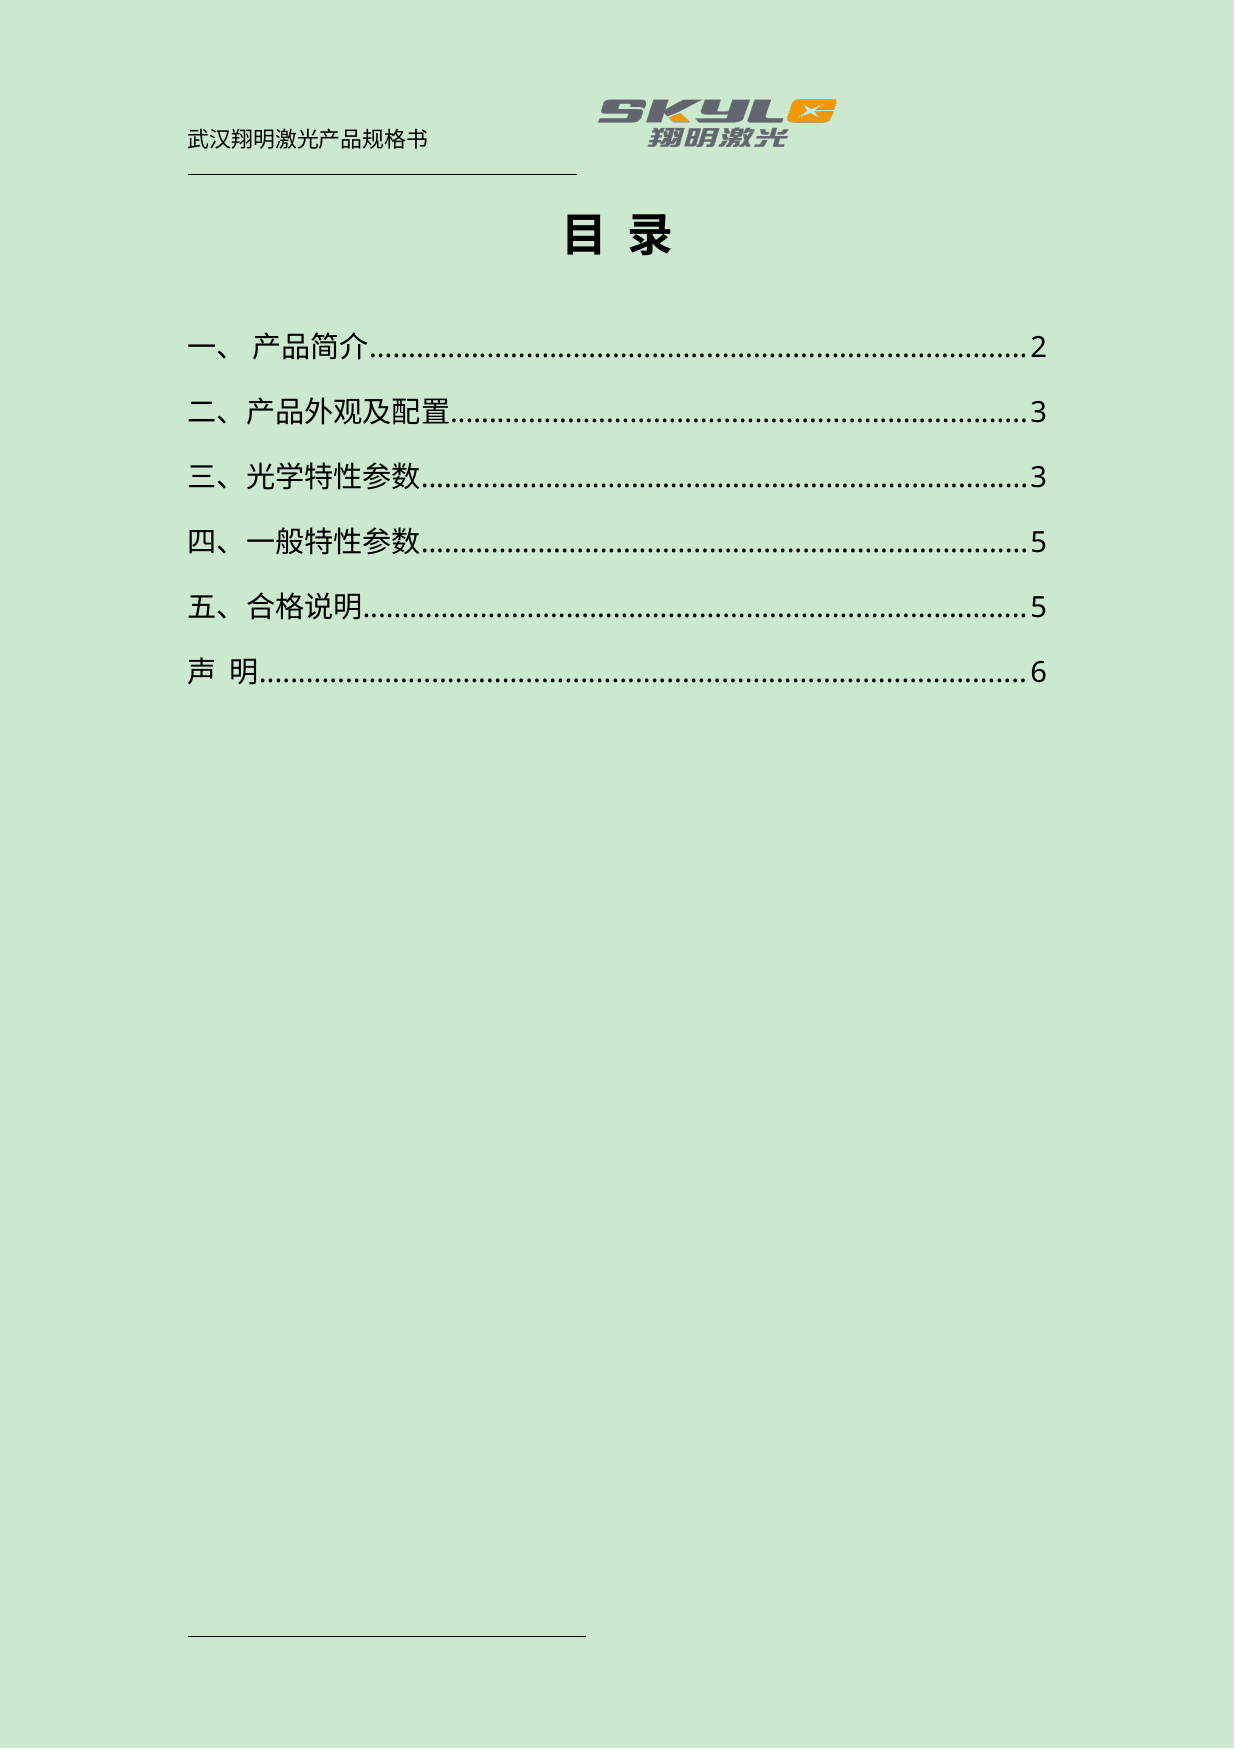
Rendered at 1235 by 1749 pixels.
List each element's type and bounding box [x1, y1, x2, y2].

picture [595, 90, 837, 148]
